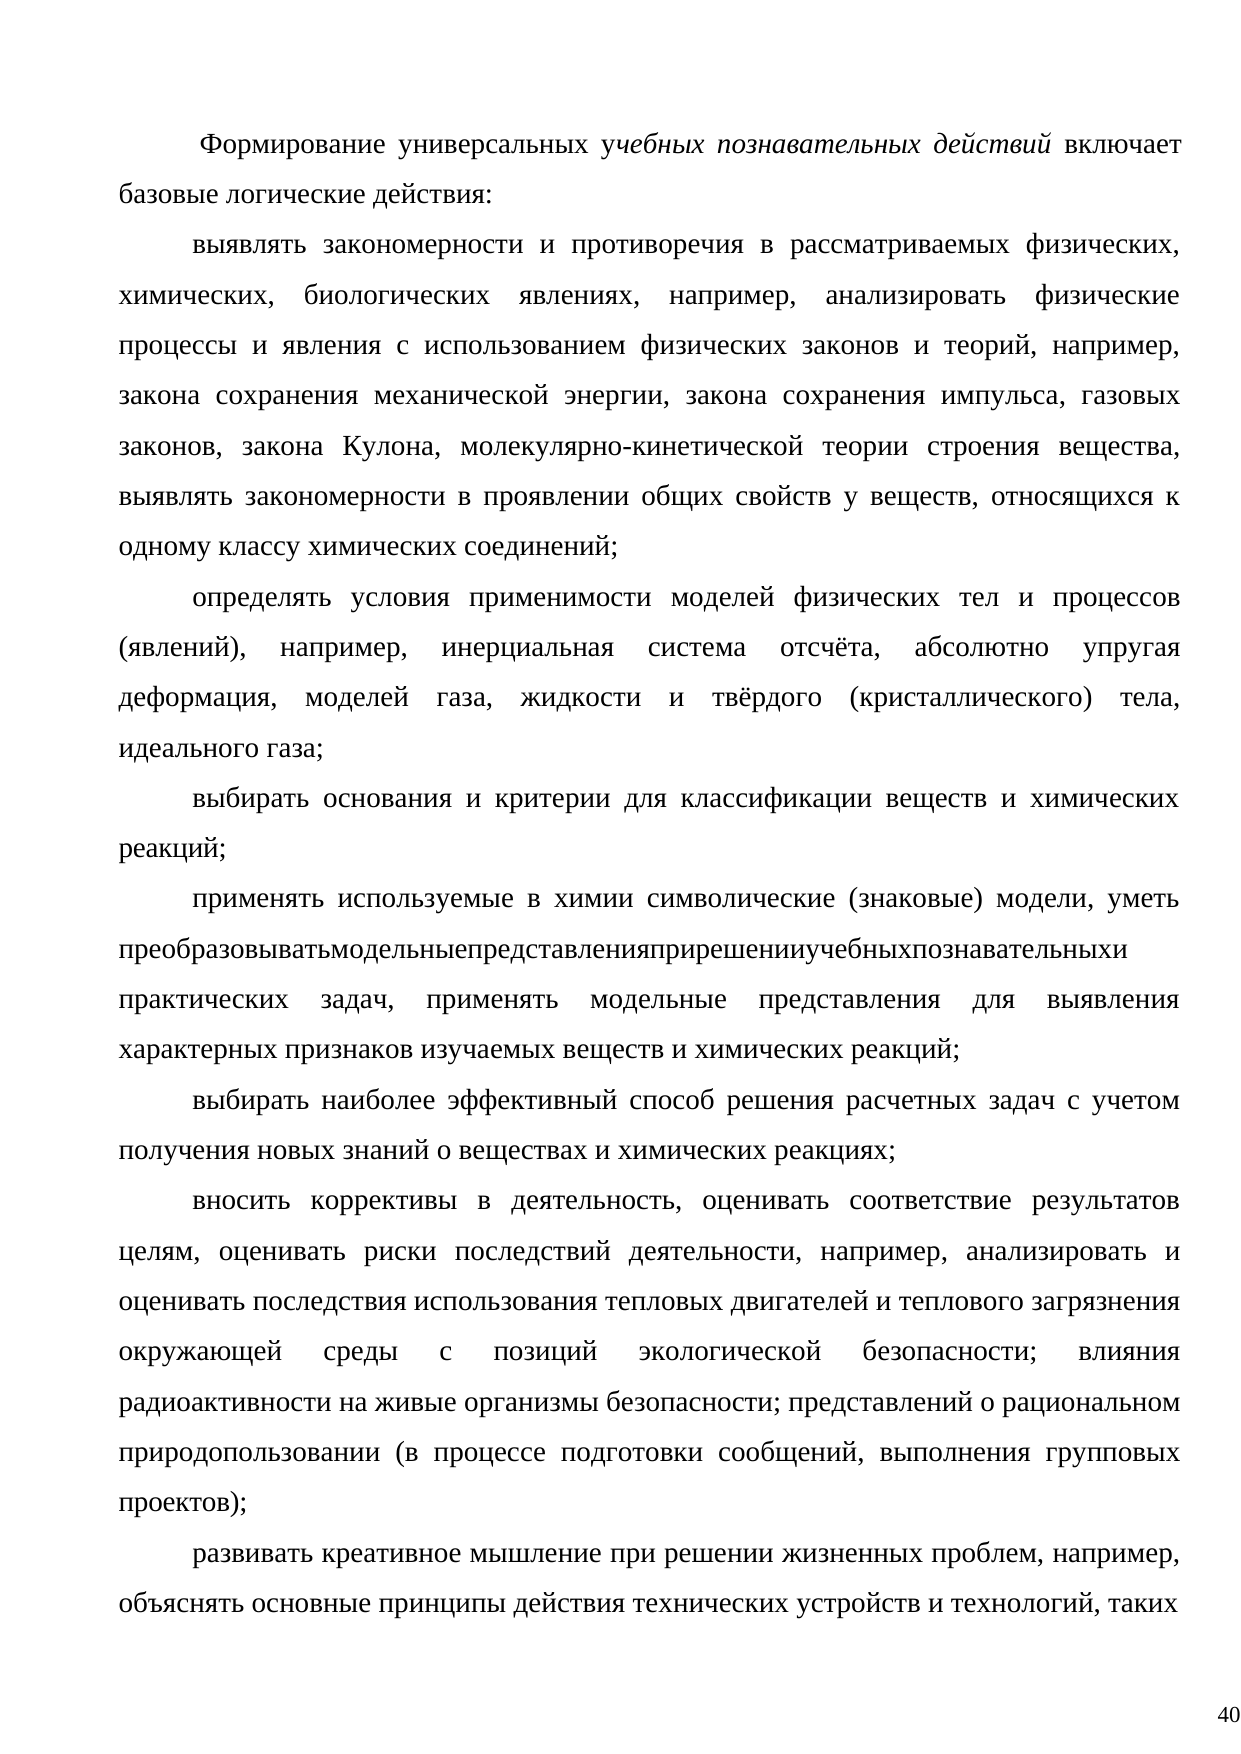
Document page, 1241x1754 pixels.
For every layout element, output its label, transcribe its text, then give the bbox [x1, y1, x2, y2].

text вносить коррективы в деятельность, оценивать соответствие результатов целям, оценивать риски последствий деятельности, например, анализировать и оценивать последствия использования тепловых двигателей и теплового загрязнения окружающей среды с позиций экологической безопасности; влияния радиоактивности на живые организмы безопасности; представлений о рациональном природопользовании (в процессе подготовки сообщений, выполнения групповых проектов); [118, 1182, 1181, 1518]
text выявлять закономерности и противоречия в рассматриваемых физических, химических, биологических явлениях, например, анализировать физические процессы и явления с использованием физических законов и теорий, например, закона сохранения механической энергии, закона сохранения импульса, газовых законов, закона Кулона, молекулярно-кинетической теории строения вещества, выявлять закономерности в проявлении общих свойств у веществ, относящихся к одному классу химических соединений; [118, 227, 1181, 562]
text применять используемые в химии символические (знаковые) модели, уметь преобразовыватьмодельныепредставленияприрешенииучебныхпознавательныхи практических задач, применять модельные представления для выявления характерных признаков изучаемых веществ и химических реакций; [118, 881, 1180, 1065]
text выбирать основания и критерии для классификации веществ и химических реакций; [118, 780, 1180, 864]
text выбирать наиболее эффективный способ решения расчетных задач с учетом получения новых знаний о веществах и химических реакциях; [118, 1082, 1180, 1166]
text Формирование универсальных учебных познавательных действий включает базовые логические действия: [118, 126, 1182, 210]
text развивать креативное мышление при решении жизненных проблем, например, объяснять основные принципы действия технических устройств и технологий, таких [118, 1535, 1181, 1619]
text определять условия применимости моделей физических тел и процессов (явлений), например, инерциальная система отсчёта, абсолютно упругая деформация, моделей газа, жидкости и твёрдого (кристаллического) тела, идеального газа; [118, 579, 1181, 763]
